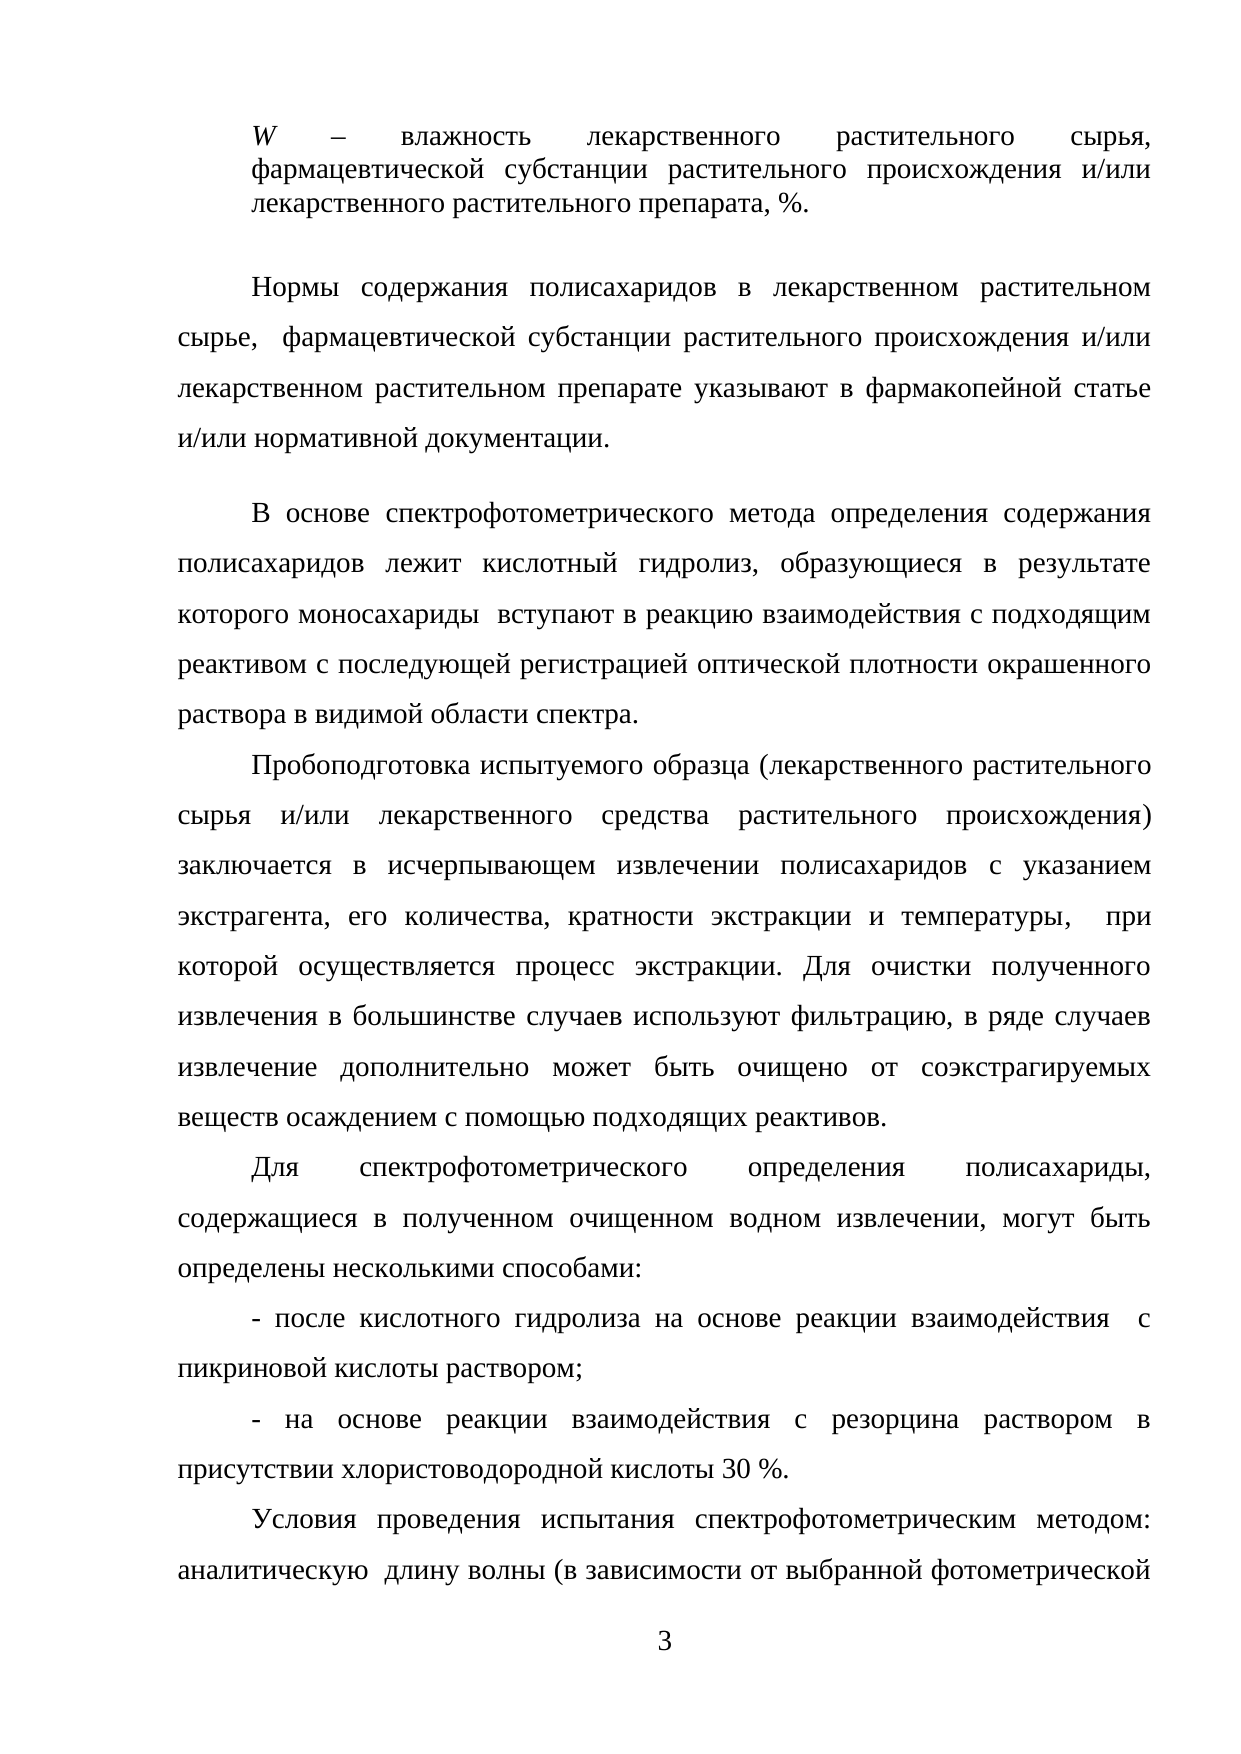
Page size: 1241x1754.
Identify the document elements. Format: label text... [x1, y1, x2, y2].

text W – влажность лекарственного растительного сырья, фармацевтической субстанции растительного происхождения и/или лекарственного растительного препарата, %. [251, 118, 1152, 219]
text - на основе реакции взаимодействия с резорцина раствором в присутствии хлористоводородной кислоты 30 %. [177, 1401, 1152, 1485]
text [177, 1502, 1152, 1585]
text - после кислотного гидролиза на основе реакции взаимодействия с пикриновой кислоты раствором; [177, 1300, 1152, 1384]
text Для спектрофотометрического определения полисахариды, содержащиеся в полученном очищенном водном извлечении, могут быть определены несколькими способами: [177, 1149, 1152, 1283]
text Нормы содержания полисахаридов в лекарственном растительном сырье, фармацевтической субстанции растительного происхождения и/или лекарственном растительном препарате указывают в фармакопейной статье и/или нормативной документации. [177, 269, 1152, 453]
text Пробоподготовка испытуемого образца (лекарственного растительного сырья и/или лекарственного средства растительного происхождения) заключается в исчерпывающем извлечении полисахаридов с указанием экстрагента, его количества, кратности экстракции и температуры, при которой осуществляется процесс экстракции. Для очистки полученного извлечения в большинстве случаев используют фильтрацию, в ряде случаев извлечение дополнительно может быть очищено от соэкстрагируемых веществ осаждением с помощью подходящих реактивов. [177, 747, 1152, 1133]
text В основе спектрофотометрического метода определения содержания полисахаридов лежит кислотный гидролиз, образующиеся в результате которого моносахариды вступают в реакцию взаимодействия с подходящим реактивом с последующей регистрацией оптической плотности окрашенного раствора в видимой области спектра. [177, 495, 1152, 730]
